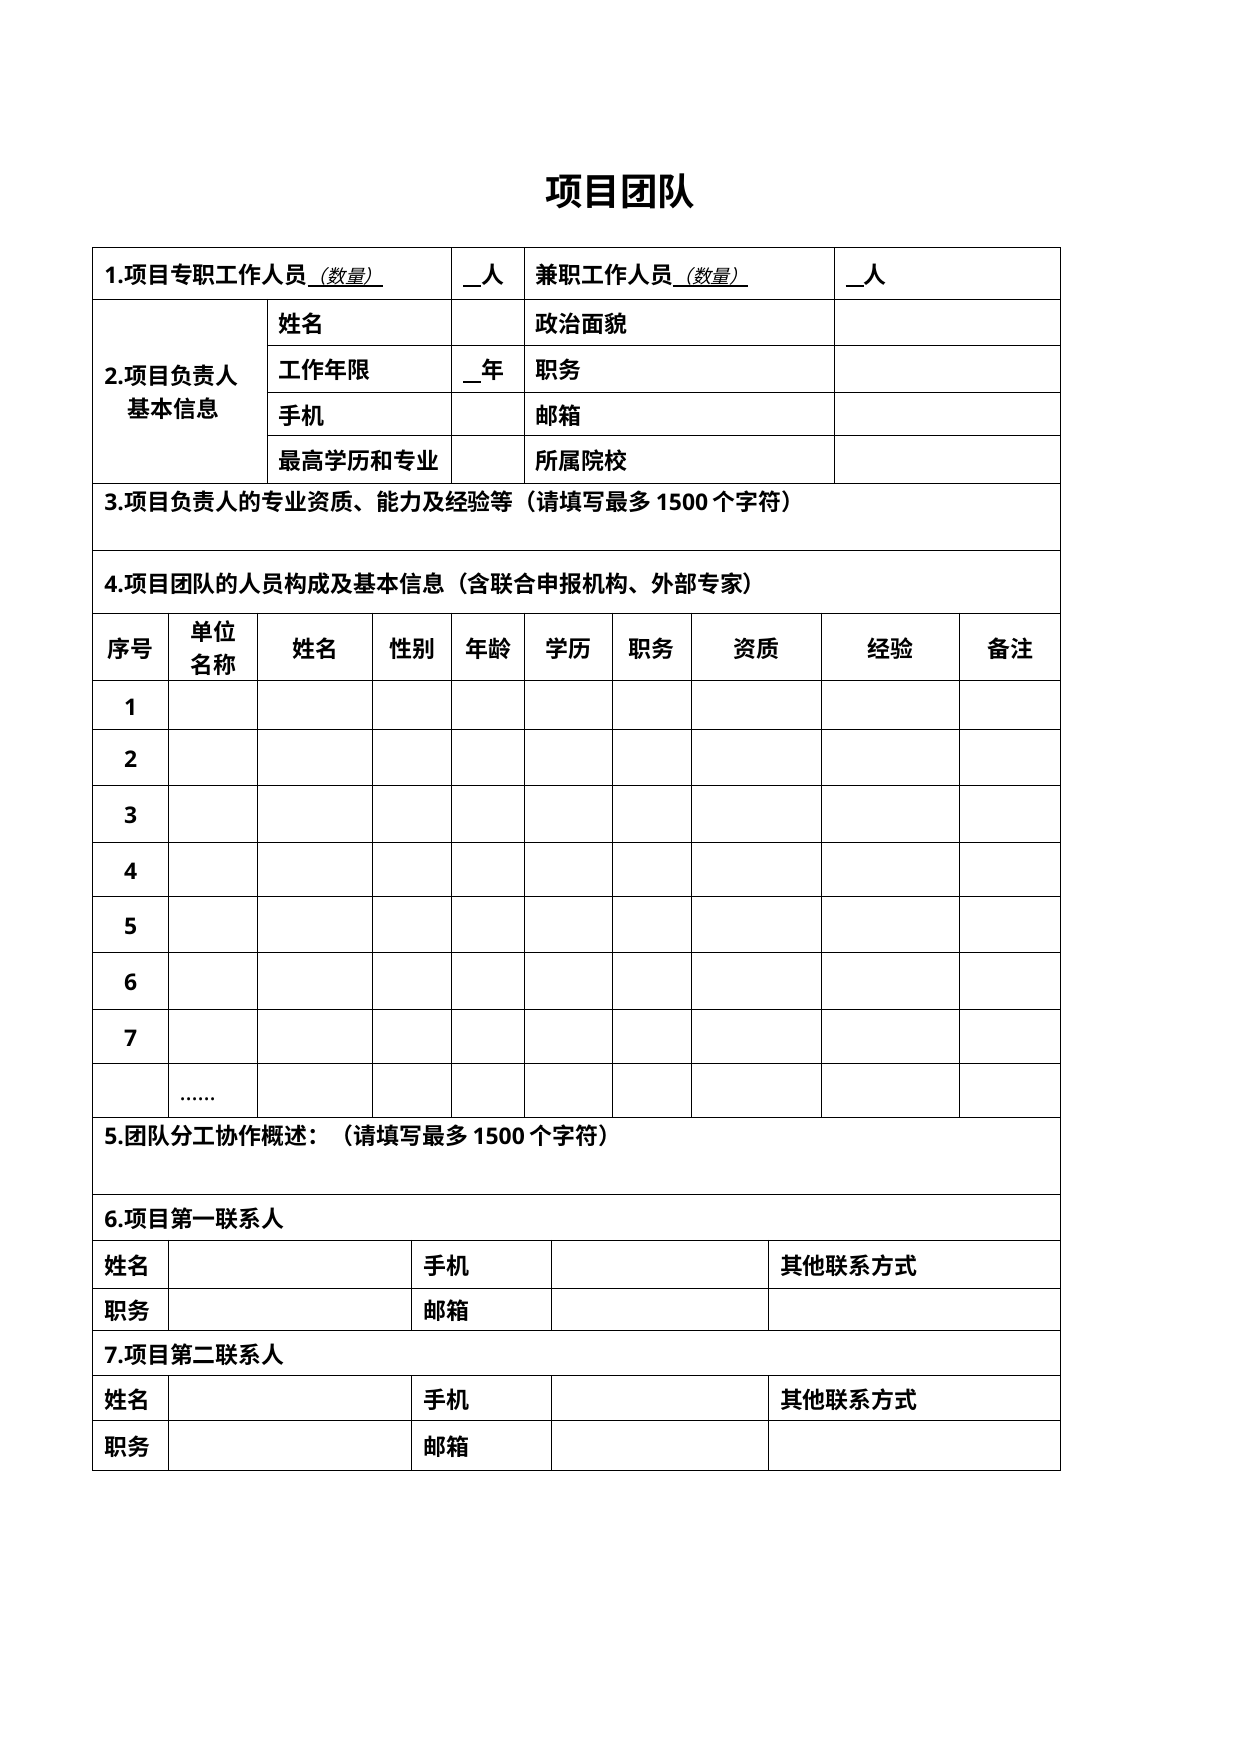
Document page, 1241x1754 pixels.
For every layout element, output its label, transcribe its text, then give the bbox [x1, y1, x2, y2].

table_cell [613, 681, 691, 729]
table_cell [169, 1421, 411, 1470]
table_cell 姓名 [93, 1376, 168, 1420]
table_cell [258, 1010, 372, 1063]
table_cell 2.项目负责人 基本信息 [93, 300, 267, 483]
table_cell [373, 897, 451, 952]
table_cell [835, 436, 1060, 483]
table_cell [93, 1064, 168, 1117]
table_cell 2 [93, 730, 168, 784]
table_cell [525, 897, 612, 952]
table_cell [169, 843, 257, 896]
table_cell [525, 786, 612, 842]
table_header 人 [835, 248, 1060, 299]
table_cell [169, 681, 257, 729]
table_cell [769, 1289, 1060, 1330]
table_cell [613, 730, 691, 784]
table_cell …… [169, 1064, 257, 1117]
table_cell [169, 1241, 411, 1287]
table_cell [822, 730, 959, 784]
table_cell 手机 [268, 393, 451, 435]
table_cell 姓名 [268, 300, 451, 344]
table_cell [169, 1289, 411, 1330]
table_cell [373, 681, 451, 729]
table_cell 姓名 [93, 1241, 168, 1287]
table_cell 邮箱 [412, 1289, 551, 1330]
table_cell [835, 393, 1060, 435]
table_cell [373, 953, 451, 1009]
table_cell [613, 1064, 691, 1117]
table_cell [692, 1064, 821, 1117]
table_cell [452, 436, 524, 483]
table_cell [822, 1010, 959, 1063]
table_cell [258, 681, 372, 729]
table_cell [960, 1010, 1060, 1063]
table_cell [822, 897, 959, 952]
table_cell [452, 1010, 524, 1063]
table_cell 5 [93, 897, 168, 952]
table_cell [960, 786, 1060, 842]
table_cell [452, 300, 524, 344]
table_cell [373, 786, 451, 842]
table_cell 邮箱 [525, 393, 834, 435]
table_cell [835, 300, 1060, 344]
table_header 人 [452, 248, 524, 299]
table_cell 资质 [692, 614, 821, 680]
table_cell [692, 786, 821, 842]
table_cell 工作年限 [268, 346, 451, 392]
table_header 1.项目专职工作人员（数量） [93, 248, 451, 299]
table_cell 姓名 [258, 614, 372, 680]
text 项目团队 [187, 162, 1053, 216]
table_cell 6.项目第一联系人 [93, 1195, 1060, 1240]
table_cell [452, 1064, 524, 1117]
table_cell 1 [93, 681, 168, 729]
table_cell [169, 1376, 411, 1420]
table_cell [373, 1010, 451, 1063]
table_cell [552, 1421, 768, 1470]
table_cell 7.项目第二联系人 [93, 1331, 1060, 1375]
table_cell [692, 730, 821, 784]
table_cell [525, 1064, 612, 1117]
table_cell [822, 681, 959, 729]
table_cell [613, 786, 691, 842]
table_cell 学历 [525, 614, 612, 680]
table_cell [169, 897, 257, 952]
table_cell 4 [93, 843, 168, 896]
table_cell 7 [93, 1010, 168, 1063]
table_cell 3 [93, 786, 168, 842]
table_cell [822, 1064, 959, 1117]
table_cell [452, 843, 524, 896]
table_cell 职务 [525, 346, 834, 392]
table_cell [960, 843, 1060, 896]
table_cell [960, 953, 1060, 1009]
table_header 兼职工作人员（数量） [525, 248, 834, 299]
table_cell [373, 1064, 451, 1117]
table_cell 其他联系方式 [769, 1241, 1060, 1287]
table_cell [525, 730, 612, 784]
table_cell [452, 393, 524, 435]
table_cell [258, 843, 372, 896]
table_cell [552, 1241, 768, 1287]
table_cell [822, 786, 959, 842]
table_cell 年 [452, 346, 524, 392]
table_cell [692, 681, 821, 729]
table_cell 序号 [93, 614, 168, 680]
table_cell 政治面貌 [525, 300, 834, 344]
table_cell 5.团队分工协作概述：（请填写最多1500个字符） [93, 1118, 1060, 1194]
table_cell [692, 843, 821, 896]
table_cell [525, 681, 612, 729]
table_cell [258, 786, 372, 842]
table_cell [692, 897, 821, 952]
table_cell 职务 [613, 614, 691, 680]
table_cell [769, 1421, 1060, 1470]
table_cell 单位名称 [169, 614, 257, 680]
table_cell [258, 1064, 372, 1117]
table_cell 职务 [93, 1289, 168, 1330]
table_cell 所属院校 [525, 436, 834, 483]
table_cell [525, 843, 612, 896]
table_cell 经验 [822, 614, 959, 680]
table_cell [822, 843, 959, 896]
table_cell 性别 [373, 614, 451, 680]
table_cell [613, 897, 691, 952]
table_cell [169, 953, 257, 1009]
table_cell [613, 953, 691, 1009]
table_cell 邮箱 [412, 1421, 551, 1470]
table_cell 备注 [960, 614, 1060, 680]
table_cell 4.项目团队的人员构成及基本信息（含联合申报机构、外部专家） [93, 551, 1060, 613]
table_cell 职务 [93, 1421, 168, 1470]
table_cell 6 [93, 953, 168, 1009]
table_cell [452, 730, 524, 784]
table_cell [822, 953, 959, 1009]
table_cell [960, 681, 1060, 729]
table_cell 其他联系方式 [769, 1376, 1060, 1420]
table_cell [552, 1376, 768, 1420]
table_cell [835, 346, 1060, 392]
table_cell [452, 897, 524, 952]
table_cell 手机 [412, 1241, 551, 1287]
table_cell [613, 843, 691, 896]
table_cell [692, 1010, 821, 1063]
table_cell 年龄 [452, 614, 524, 680]
table_cell [373, 843, 451, 896]
table_cell [373, 730, 451, 784]
table_cell [525, 953, 612, 1009]
table_cell [258, 730, 372, 784]
table_cell 最高学历和专业 [268, 436, 451, 483]
table_cell [613, 1010, 691, 1063]
table_cell [169, 730, 257, 784]
table_cell 3.项目负责人的专业资质、能力及经验等（请填写最多1500个字符） [93, 484, 1060, 550]
table_cell [452, 681, 524, 729]
table_cell [552, 1289, 768, 1330]
table_cell [169, 1010, 257, 1063]
table_cell [692, 953, 821, 1009]
table_cell [525, 1010, 612, 1063]
table_cell [960, 730, 1060, 784]
table_cell 手机 [412, 1376, 551, 1420]
table_cell [258, 953, 372, 1009]
table_cell [960, 1064, 1060, 1117]
table_cell [452, 786, 524, 842]
table_cell [452, 953, 524, 1009]
table_cell [960, 897, 1060, 952]
table_cell [169, 786, 257, 842]
table_cell [258, 897, 372, 952]
